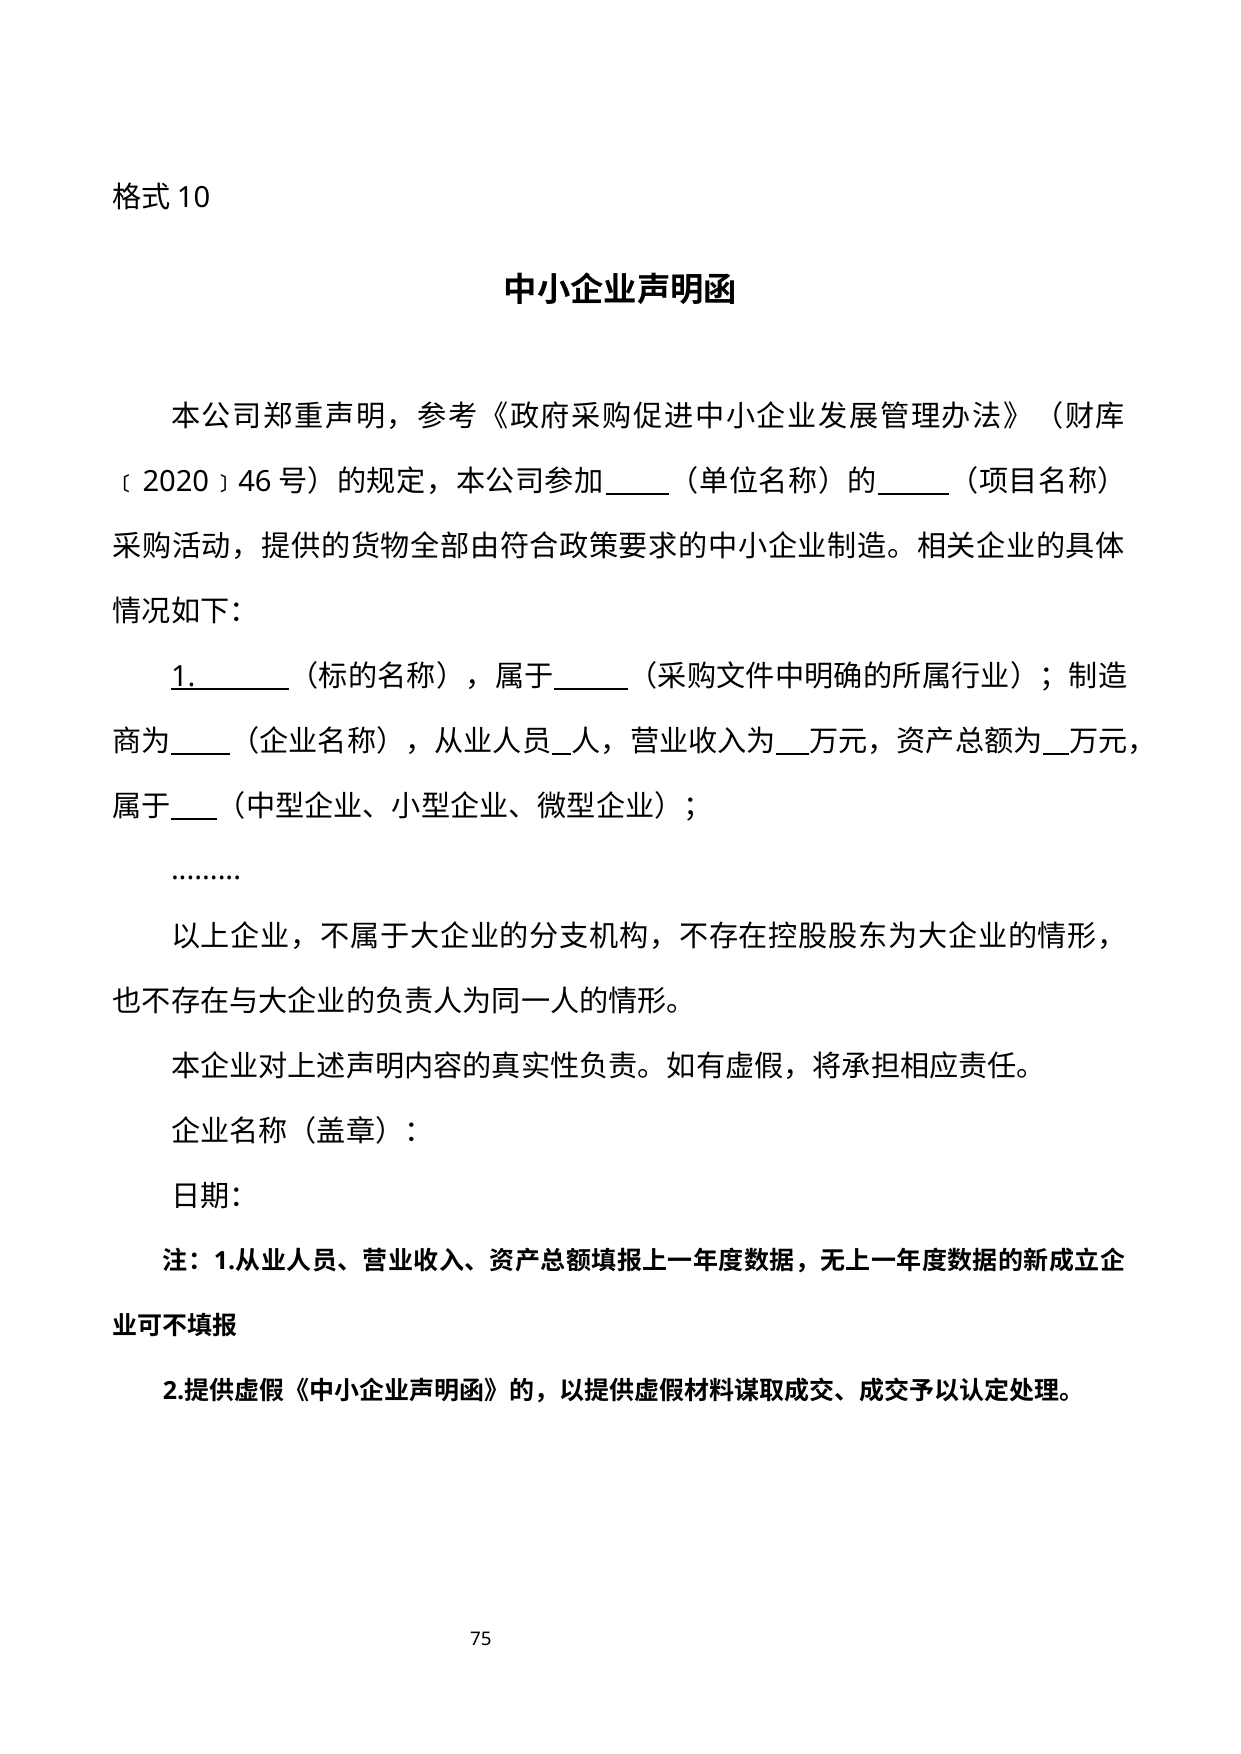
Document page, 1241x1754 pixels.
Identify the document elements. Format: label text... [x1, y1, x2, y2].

text 注：1.从业人员、营业收入、资产总额填报上一年度数据，无上一年度数据的新成立企业可不填报 [112, 1226, 1128, 1356]
text 以上企业，不属于大企业的分支机构，不存在控股股东为大企业的情形，也不存在与大企业的负责人为同一人的情形。 [112, 901, 1128, 1031]
text 本公司郑重声明，参考《政府采购促进中小企业发展管理办法》（财库﹝2020﹞46号）的规定，本公司参加 （单位名称）的 （项目名称）采购活动，提供的货物全部由符合政策要求的中小企业制造。相关企业的具体情况如下： [112, 381, 1128, 641]
text 2.提供虚假《中小企业声明函》的，以提供虚假材料谋取成交、成交予以认定处理。 [112, 1356, 1128, 1421]
text 日期： [112, 1161, 1128, 1226]
text 企业名称（盖章）： [112, 1096, 1128, 1161]
subtitle 中小企业声明函 [112, 254, 1128, 319]
text 本企业对上述声明内容的真实性负责。如有虚假，将承担相应责任。 [112, 1031, 1128, 1096]
text 格式10 [112, 162, 1128, 227]
text ......... [112, 836, 1128, 901]
text 1. （标的名称），属于 （采购文件中明确的所属行业）；制造商为 （企业名称），从业人员 人，营业收入为 万元，资产总额为 万元，属于 （中型企业、小型企业、微型企业）； [112, 641, 1128, 836]
